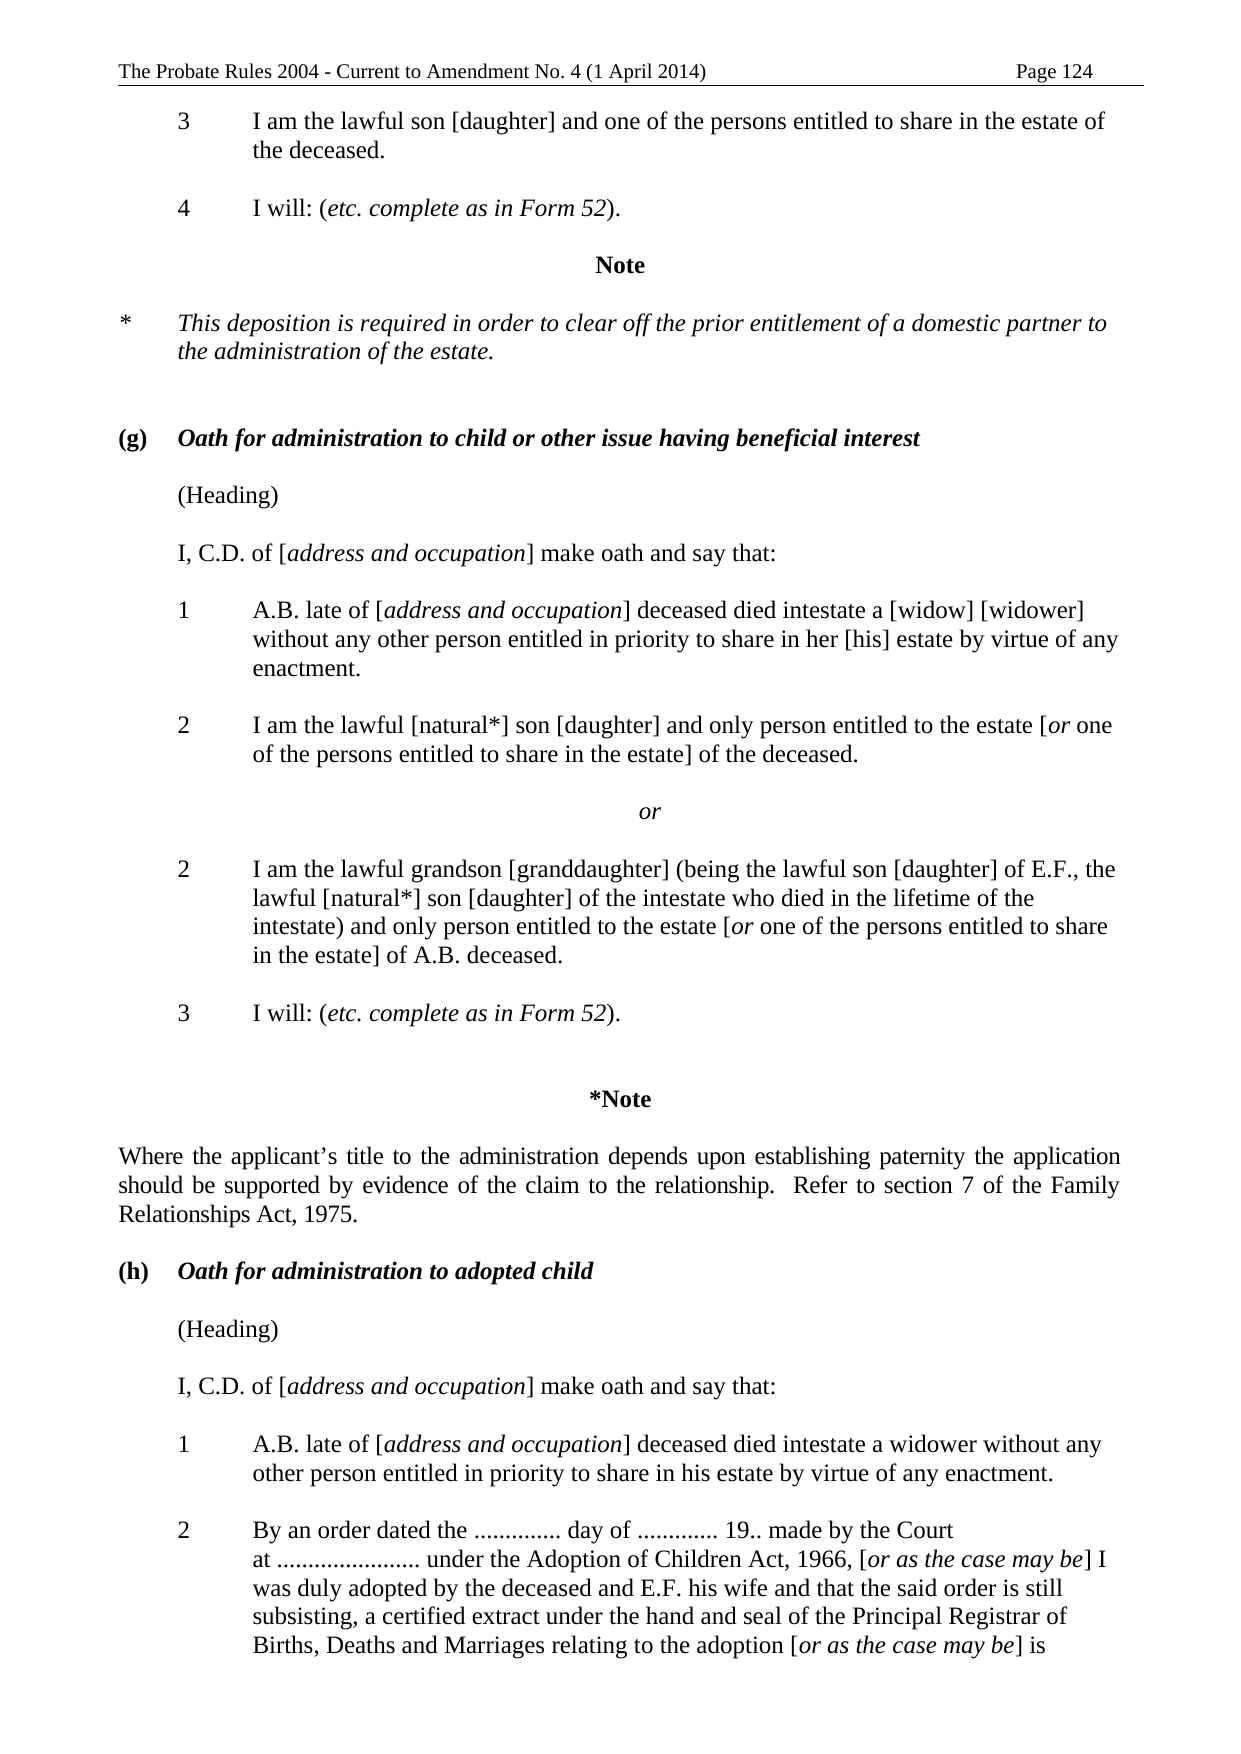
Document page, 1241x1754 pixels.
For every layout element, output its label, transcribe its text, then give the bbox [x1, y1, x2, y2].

text (h) Oath for administration to adopted child [118, 1256, 1122, 1285]
text I, C.D. of [address and occupation] make oath and say that: [177, 1371, 1122, 1400]
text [177, 1515, 1122, 1659]
text I, C.D. of [address and occupation] make oath and say that: [177, 538, 1122, 566]
text 2 I am the lawful grandson [granddaughter] (being the lawful son [daughter] of E.F., the lawful [natural*] son [daughter] of the intestate who died in the lifetime of the intestate) and only person entitled to the estate [or one of the persons entitled to share in the estate] of A.B. deceased. [177, 854, 1122, 969]
text 3 I will: (etc. complete as in Form 52). [177, 998, 1122, 1026]
text 1 A.B. late of [address and occupation] deceased died intestate a widower without any other person entitled in priority to share in his estate by virtue of any enactment. [177, 1429, 1122, 1486]
text 3 I am the lawful son [daughter] and one of the persons entitled to share in the estate of the deceased. [177, 106, 1122, 164]
text or [177, 796, 1122, 825]
text (Heading) [177, 480, 1122, 509]
text (Heading) [177, 1314, 1122, 1343]
text 4 I will: (etc. complete as in Form 52). [177, 193, 1122, 221]
text (g) Oath for administration to child or other issue having beneficial interest [118, 423, 1122, 451]
subtitle Note [118, 250, 1122, 279]
text *Note [118, 1084, 1122, 1113]
text 2 I am the lawful [natural*] son [daughter] and only person entitled to the estate [or one of the persons entitled to share in the estate] of the deceased. [177, 710, 1122, 768]
text 1 A.B. late of [address and occupation] deceased died intestate a [widow] [widower] without any other person entitled in priority to share in her [his] estate by virtue of any enactment. [177, 595, 1122, 681]
text * This deposition is required in order to clear off the prior entitlement of a domestic partner to the administration of the estate. [118, 308, 1122, 365]
text Where the applicant’s title to the administration depends upon establishing paternity the application should be supported by evidence of the claim to the relationship. Refer to section 7 of the Family Relationships Act, 1975. [118, 1141, 1122, 1228]
